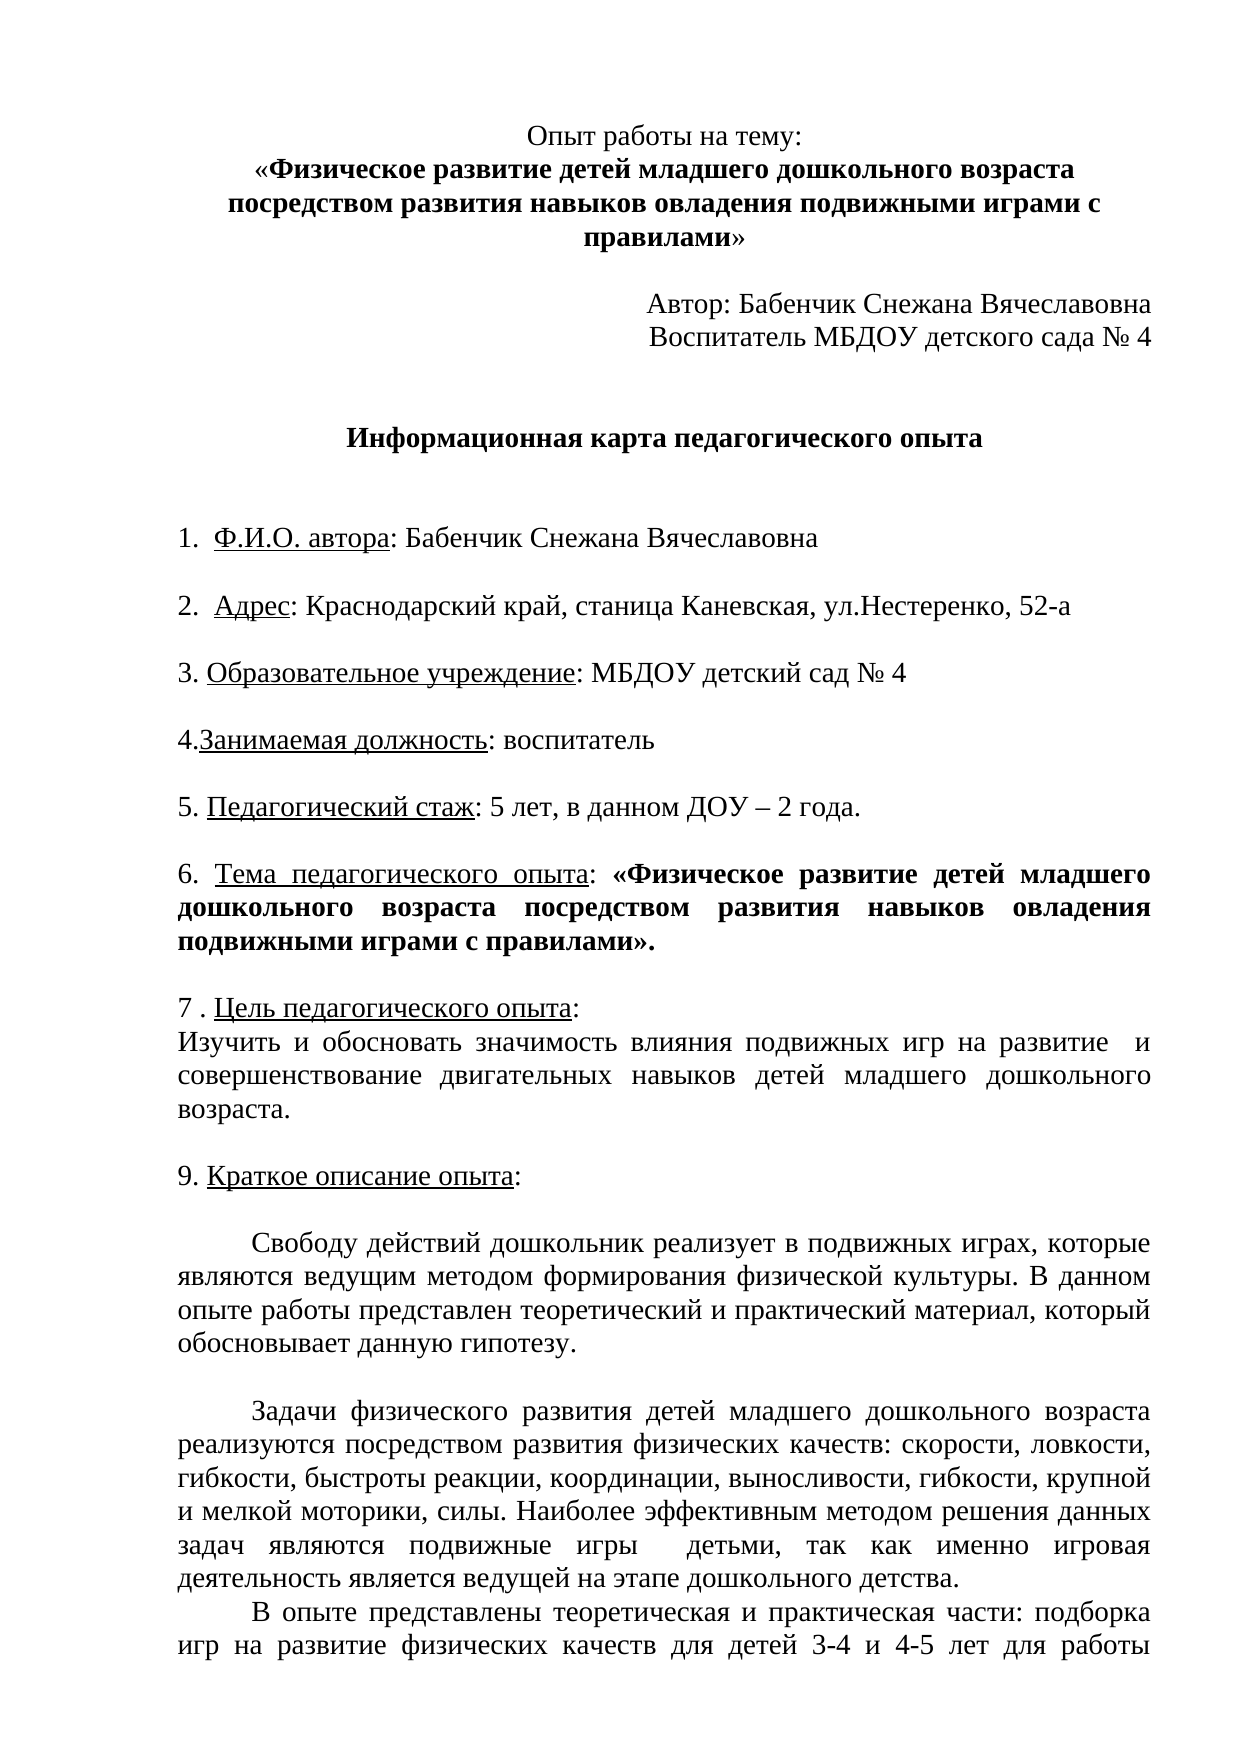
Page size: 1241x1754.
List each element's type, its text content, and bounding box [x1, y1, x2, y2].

text «Физическое развитие детей младшего дошкольного возраста посредством развития навыков овладения подвижными играми с правилами» [177, 152, 1152, 252]
text 7 . Цель педагогического опыта: [177, 990, 1152, 1024]
text Воспитатель МБДОУ детского сада № 4 [177, 319, 1152, 353]
text Изучить и обосновать значимость влияния подвижных игр на развитие и совершенствование двигательных навыков детей младшего дошкольного возраста. [177, 1024, 1152, 1124]
text Автор: Бабенчик Снежана Вячеславовна [177, 286, 1152, 319]
text 3. Образовательное учреждение: МБДОУ детский сад № 4 [177, 655, 1152, 688]
text 5. Педагогический стаж: 5 лет, в данном ДОУ – 2 года. [177, 789, 1152, 822]
text 4.Занимаемая должность: воспитатель [177, 722, 1152, 755]
text 1. Ф.И.О. автора: Бабенчик Снежана Вячеславовна [177, 521, 1152, 554]
text Информационная карта педагогического опыта [177, 420, 1152, 453]
text 6. Тема педагогического опыта: «Физическое развитие детей младшего дошкольного возраста посредством развития навыков овладения подвижными играми с правилами». [177, 856, 1152, 957]
text Задачи физического развития детей младшего дошкольного возраста реализуются посредством развития физических качеств: скорости, ловкости, гибкости, быстроты реакции, координации, выносливости, гибкости, крупной и мелкой моторики, силы. Наиболее эффективным методом решения данных задач являются подвижные игры детьми, так как именно игровая деятельность является ведущей на этапе дошкольного детства. [177, 1393, 1152, 1594]
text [177, 1594, 1152, 1661]
text Свободу действий дошкольник реализует в подвижных играх, которые являются ведущим методом формирования физической культуры. В данном опыте работы представлен теоретический и практический материал, который обосновывает данную гипотезу. [177, 1225, 1152, 1359]
text 2. Адрес: Краснодарский край, станица Каневская, ул.Нестеренко, 52-а [177, 588, 1152, 621]
text Опыт работы на тему: [177, 118, 1152, 152]
text 9. Краткое описание опыта: [177, 1158, 1152, 1191]
